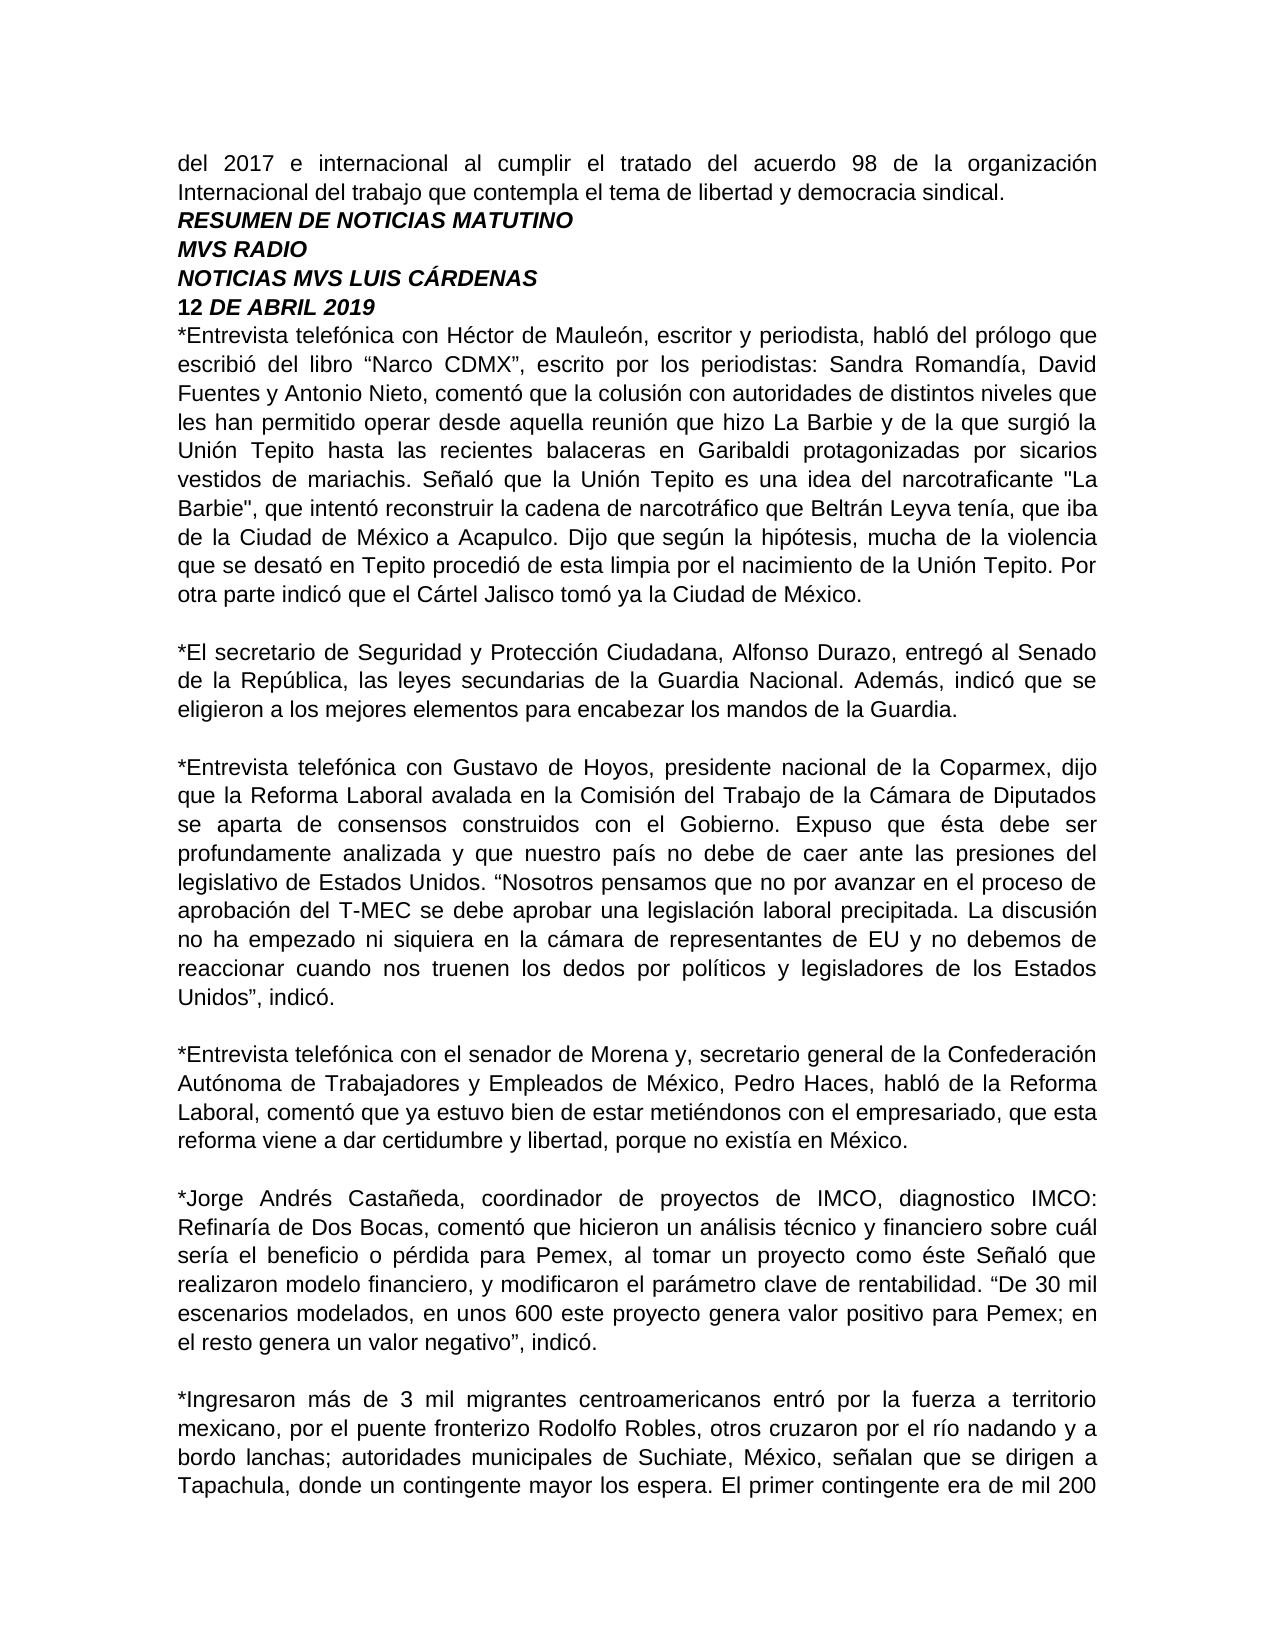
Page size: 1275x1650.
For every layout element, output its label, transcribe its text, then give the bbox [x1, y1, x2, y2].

text RESUMEN DE NOTICIAS MATUTINO [177, 205, 1098, 234]
text NOTICIAS MVS LUIS CÁRDENAS [177, 263, 1098, 291]
text 12 DE ABRIL 2019 [177, 291, 1098, 320]
text MVS RADIO [177, 234, 1098, 263]
text *Entrevista telefónica con el senador de Morena y, secretario general de la Confederación Autónoma de Trabajadores y Empleados de México, Pedro Haces, habló de la Reforma Laboral, comentó que ya estuvo bien de estar metiéndonos con el empresariado, que esta reforma viene a dar certidumbre y libertad, porque no existía en México. [177, 1125, 1098, 1154]
text *El secretario de Seguridad y Protección Ciudadana, Alfonso Durazo, entregó al Senado de la República, las leyes secundarias de la Guardia Nacional. Además, indicó que se eligieron a los mejores elementos para encabezar los mandos de la Guardia. [177, 694, 1098, 723]
